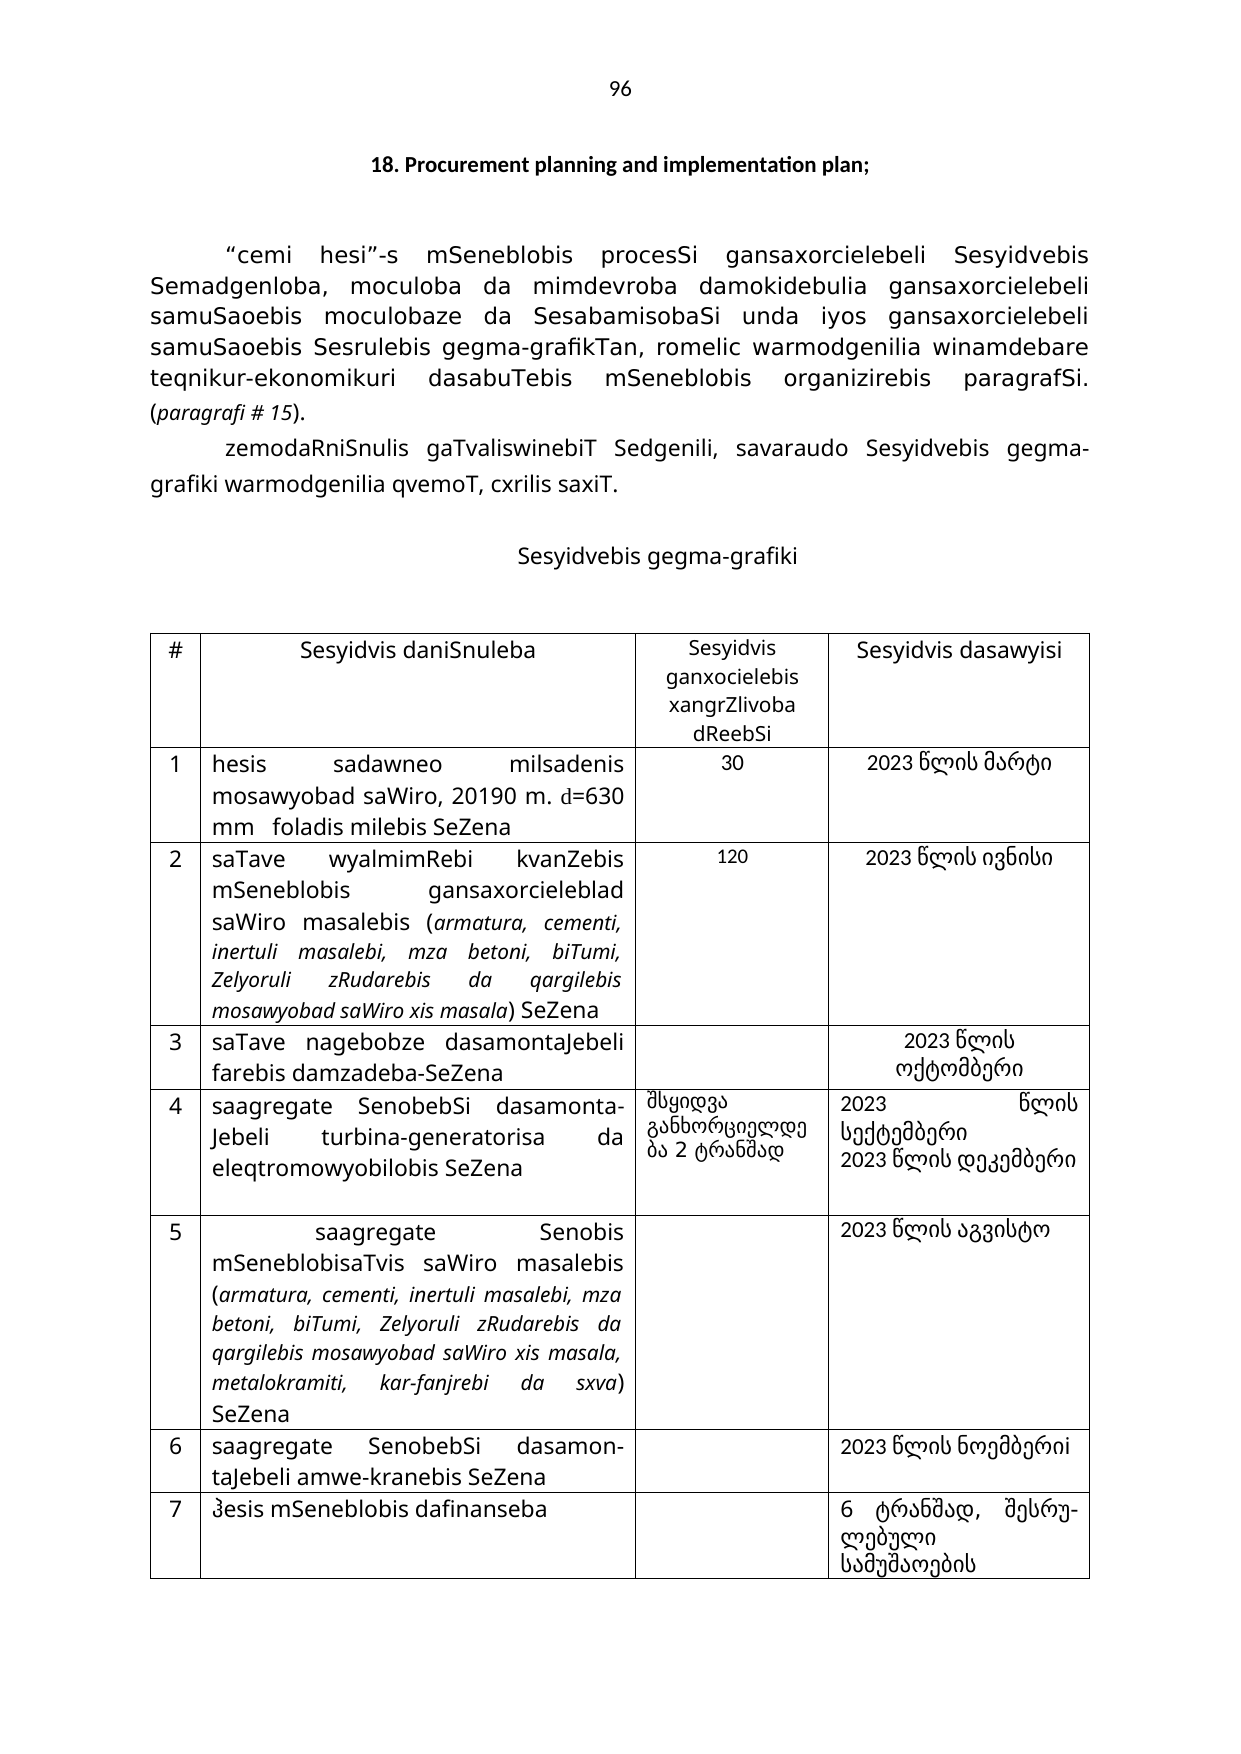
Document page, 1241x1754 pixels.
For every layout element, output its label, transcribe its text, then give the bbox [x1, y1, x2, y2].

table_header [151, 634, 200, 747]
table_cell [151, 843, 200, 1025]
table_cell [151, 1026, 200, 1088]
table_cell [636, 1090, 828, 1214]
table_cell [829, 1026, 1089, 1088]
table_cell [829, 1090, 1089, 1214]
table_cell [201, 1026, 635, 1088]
text 18. Procurement planning and implementation plan; [150, 150, 1090, 178]
list Sesyidvebis gegma-grafiki [150, 540, 1090, 571]
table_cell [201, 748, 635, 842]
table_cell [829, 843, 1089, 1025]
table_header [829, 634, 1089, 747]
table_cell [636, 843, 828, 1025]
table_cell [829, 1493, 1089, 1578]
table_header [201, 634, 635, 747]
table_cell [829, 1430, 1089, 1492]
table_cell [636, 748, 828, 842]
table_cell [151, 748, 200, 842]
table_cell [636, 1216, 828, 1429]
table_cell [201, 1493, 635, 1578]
list zemodaRniSnulis gaTvaliswinebiT Sedgenili, savaraudo Sesyidvebis gegma-grafiki warmodgenilia qvemoT, cxrilis saxiT. [150, 432, 1090, 499]
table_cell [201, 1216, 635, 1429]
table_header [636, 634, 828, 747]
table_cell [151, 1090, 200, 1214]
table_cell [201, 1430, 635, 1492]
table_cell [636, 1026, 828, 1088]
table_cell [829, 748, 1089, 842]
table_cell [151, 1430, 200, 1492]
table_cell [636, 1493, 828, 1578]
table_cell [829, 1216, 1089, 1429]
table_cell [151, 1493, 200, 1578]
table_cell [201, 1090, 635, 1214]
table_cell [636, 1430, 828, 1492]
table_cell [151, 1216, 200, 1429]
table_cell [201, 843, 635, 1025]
list “cemi hesi”-s mSeneblobis procesSi gansaxorcielebeli Sesyidvebis Semadgenloba, moculoba da mimdevroba damokidebulia gansaxorcielebeli samuSaoebis moculobaze da SesabamisobaSi unda iyos gansaxorcielebeli samuSaoebis Sesrulebis gegma-grafikTan, romelic warmodgenilia winamdebare teqnikur-ekonomikuri dasabuTebis mSeneblobis organizirebis paragrafSi. (paragrafi # 15). [150, 242, 1090, 427]
